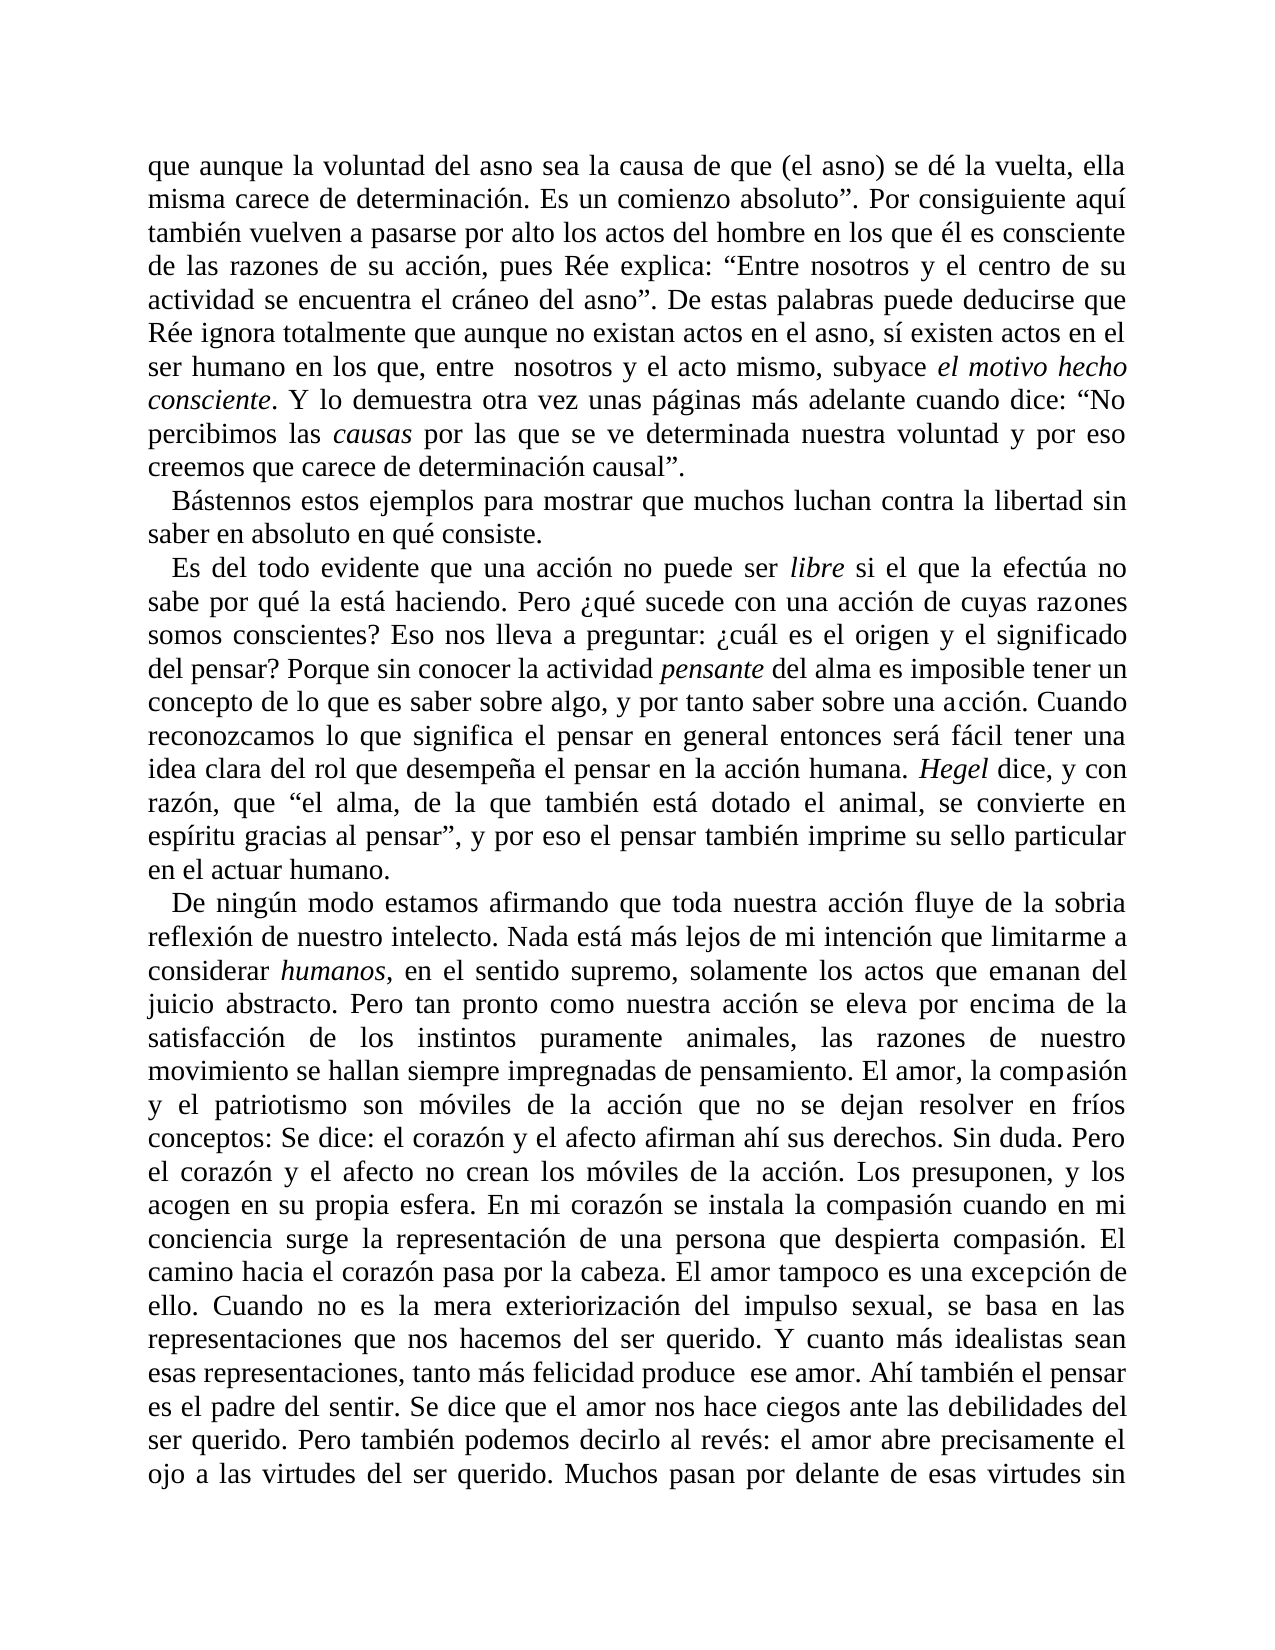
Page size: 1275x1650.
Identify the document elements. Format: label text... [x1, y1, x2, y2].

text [148, 886, 1127, 1489]
text Bástennos estos ejemplos para mostrar que muchos luchan contra la libertad sin saber en absoluto en qué consiste. [148, 483, 1127, 550]
text Es del todo evidente que una acción no puede ser libre si el que la efectúa no sabe por qué la está haciendo. Pero ¿qué sucede con una acción de cuyas razones somos conscientes? Eso nos lleva a preguntar: ¿cuál es el origen y el significado del pensar? Porque sin conocer la actividad pensante del alma es imposible tener un concepto de lo que es saber sobre algo, y por tanto saber sobre una acción. Cuando reconozcamos lo que significa el pensar en general entonces será fácil tener una idea clara del rol que desempeña el pensar en la acción humana. Hegel dice, y con razón, que “el alma, de la que también está dotado el animal, se convierte en espíritu gracias al pensar”, y por eso el pensar también imprime su sello particular en el actuar humano. [148, 550, 1127, 886]
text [148, 148, 1127, 483]
